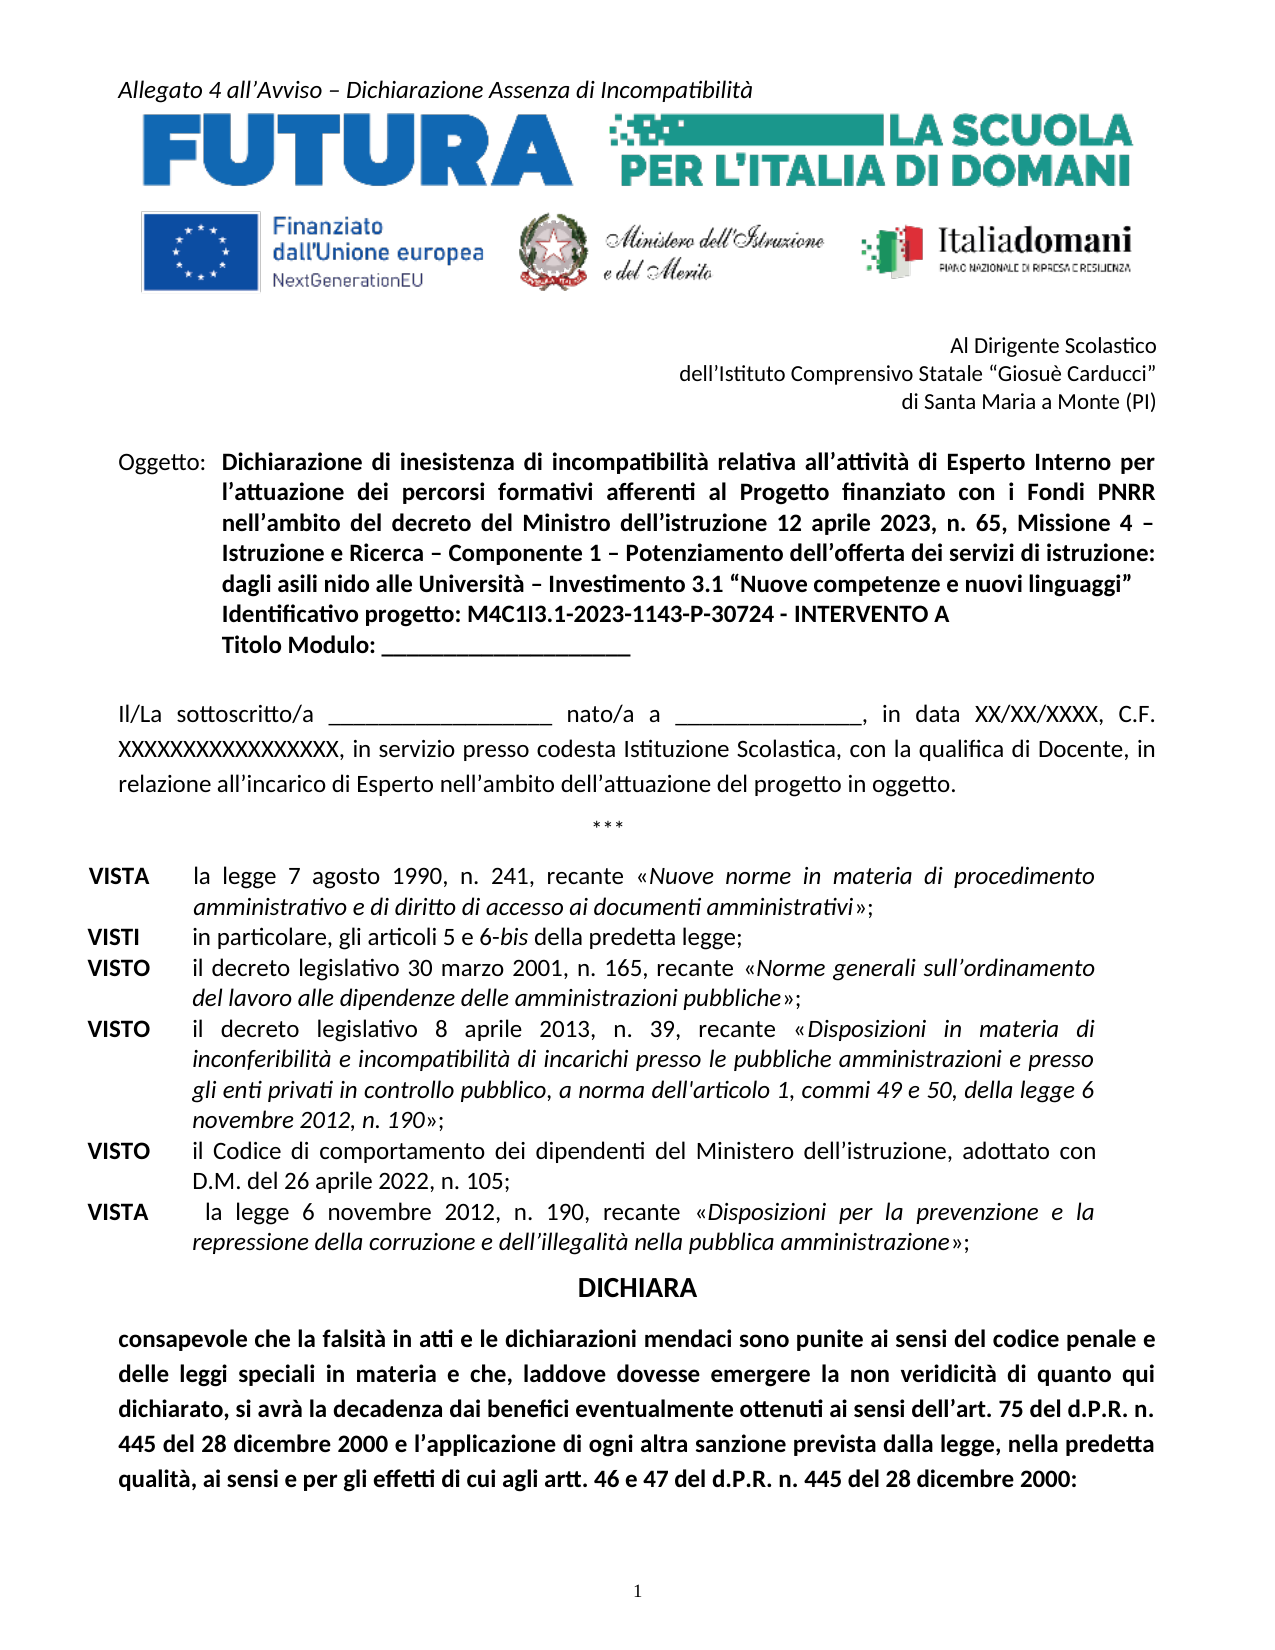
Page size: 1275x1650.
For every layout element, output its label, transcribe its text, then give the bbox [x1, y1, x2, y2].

text Identificativo progetto: M4C1I3.1-2023-1143-P-30724 - INTERVENTO A [118, 598, 1157, 629]
text DICHIARA [118, 1269, 1157, 1305]
text Il/La sottoscritto/a __________________ nato/a a _______________, in data XX/XX/XXXX, C.F. XXXXXXXXXXXXXXXXX, in servizio presso codesta Istituzione Scolastica, con la qualifica di Docente, in relazione all’incarico di Esperto nell’ambito dell’attuazione del progetto in oggetto. [118, 698, 1157, 799]
picture [135, 104, 1140, 303]
text Oggetto: Dichiarazione di inesistenza di incompatibilità relativa all’attività di Esperto Interno per l’attuazione dei percorsi formativi afferenti al Progetto finanziato con i Fondi PNRR nell’ambito del decreto del Ministro dell’istruzione 12 aprile 2023, n. 65, Missione 4 – Istruzione e Ricerca – Componente 1 – Potenziamento dell’offerta dei servizi di istruzione: dagli asili nido alle Università – Investimento 3.1 “Nuove competenze e nuovi linguaggi” [118, 446, 1157, 598]
text VISTA la legge 6 novembre 2012, n. 190, recante «Disposizioni per la prevenzione e la repressione della corruzione e dell’illegalità nella pubblica amministrazione»; [87, 1196, 1098, 1257]
text VISTI in particolare, gli articoli 5 e 6-bis della predetta legge; [87, 921, 1098, 952]
text Titolo Modulo: ____________________ [118, 629, 1157, 659]
text VISTO il Codice di comportamento dei dipendenti del Ministero dell’istruzione, adottato con D.M. del 26 aprile 2022, n. 105; [87, 1135, 1098, 1196]
text consapevole che la falsità in atti e le dichiarazioni mendaci sono punite ai sensi del codice penale e delle leggi speciali in materia e che, laddove dovesse emergere la non veridicità di quanto qui dichiarato, si avrà la decadenza dai benefici eventualmente ottenuti ai sensi dell’art. 75 del d.P.R. n. 445 del 28 dicembre 2000 e l’applicazione di ogni altra sanzione prevista dalla legge, nella predetta qualità, ai sensi e per gli effetti di cui agli artt. 46 e 47 del d.P.R. n. 445 del 28 dicembre 2000: [118, 1323, 1157, 1493]
text dell’Istituto Comprensivo Statale “Giosuè Carducci” [118, 359, 1157, 387]
text VISTA la legge 7 agosto 1990, n. 241, recante «Nuove norme in materia di procedimento amministrativo e di diritto di accesso ai documenti amministrativi»; [88, 860, 1098, 921]
text VISTO il decreto legislativo 8 aprile 2013, n. 39, recante «Disposizioni in materia di inconferibilità e incompatibilità di incarichi presso le pubbliche amministrazioni e presso gli enti privati in controllo pubblico, a norma dell'articolo 1, commi 49 e 50, della legge 6 novembre 2012, n. 190»; [87, 1013, 1098, 1135]
text VISTO il decreto legislativo 30 marzo 2001, n. 165, recante «Norme generali sull’ordinamento del lavoro alle dipendenze delle amministrazioni pubbliche»; [87, 952, 1098, 1013]
text *** [118, 816, 1098, 844]
text di Santa Maria a Monte (PI) [118, 387, 1157, 415]
text Al Dirigente Scolastico [118, 331, 1157, 359]
